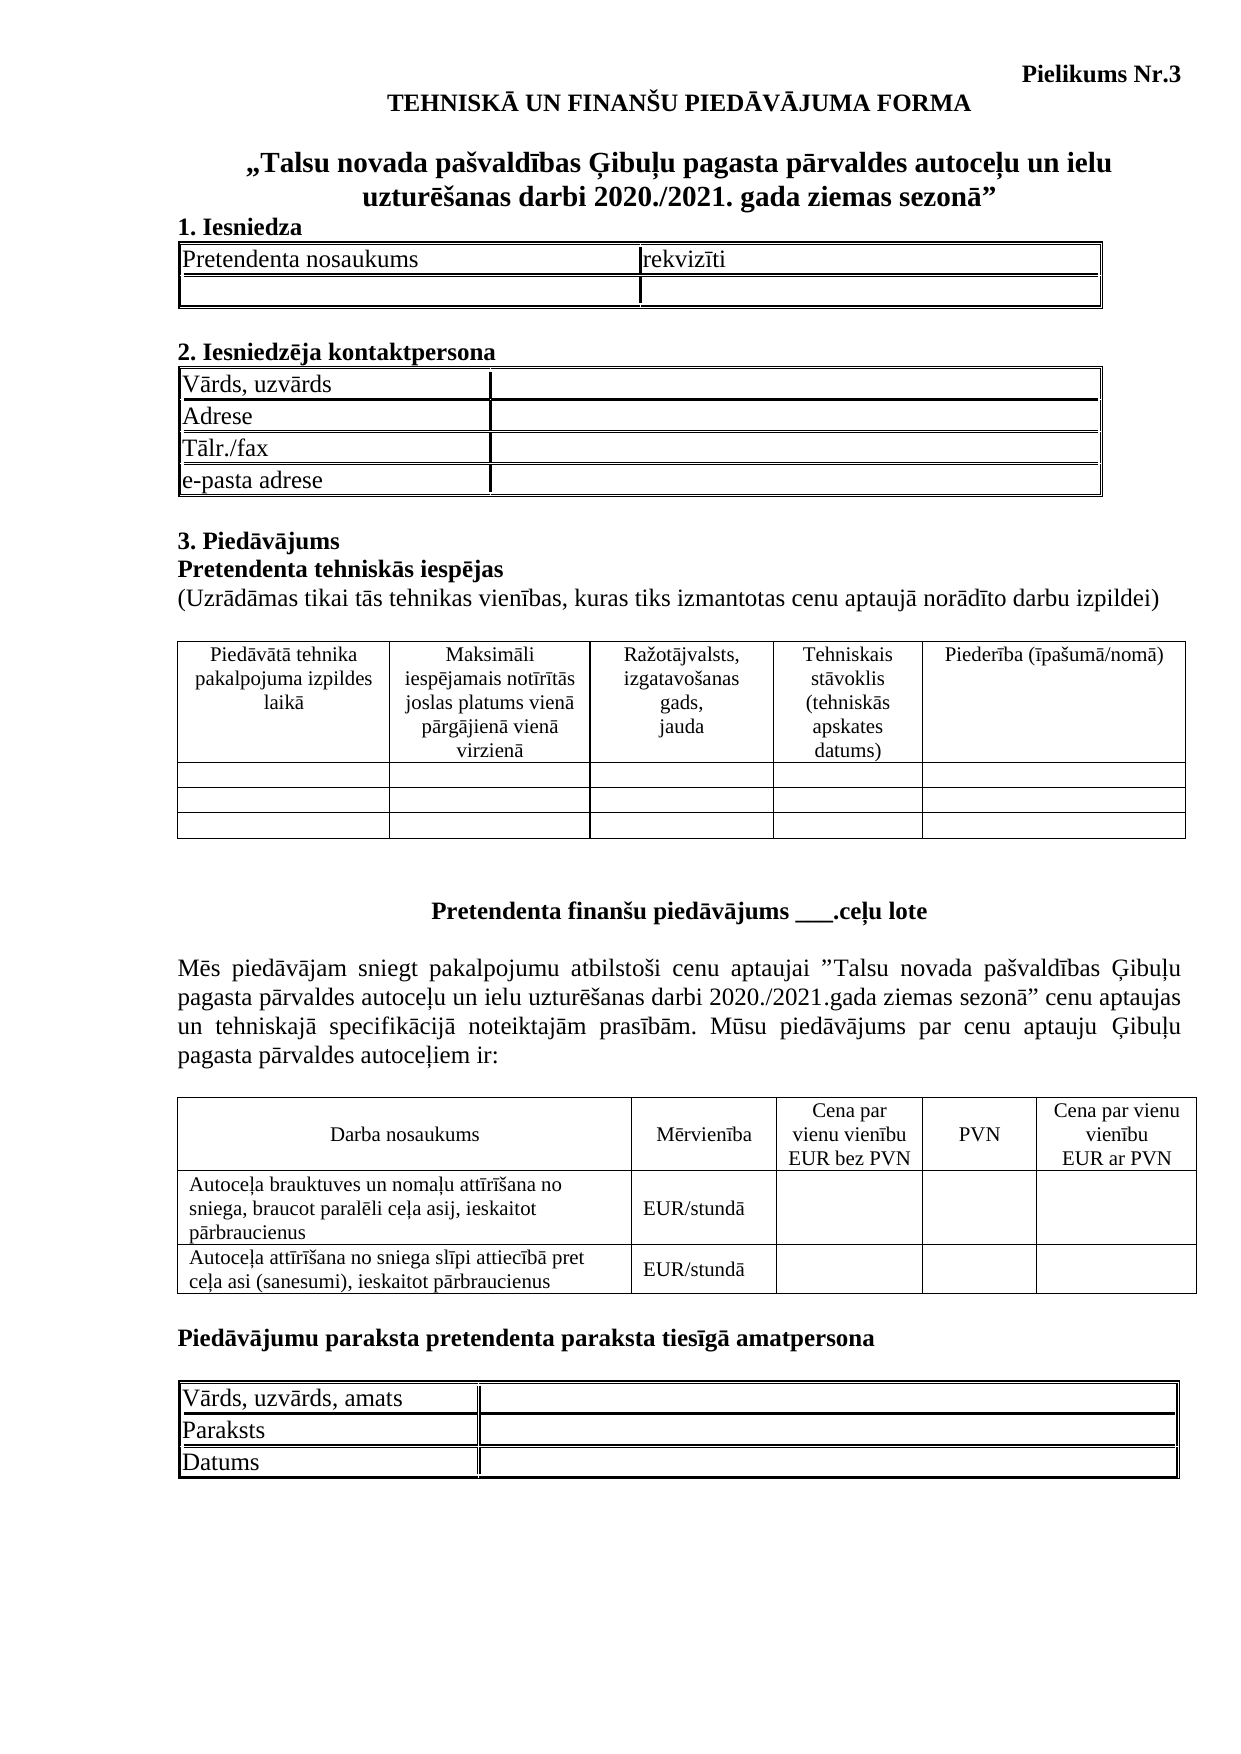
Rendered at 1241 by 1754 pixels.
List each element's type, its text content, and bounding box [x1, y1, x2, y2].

table_cell [178, 788, 389, 812]
table_header Piedāvātā tehnika pakalpojuma izpildes laikā [178, 642, 389, 762]
table_header PVN [923, 1098, 1036, 1170]
text „Talsu novada pašvaldības Ģibuļu pagasta pārvaldes autoceļu un ielu uzturēšanas darbi 2020./2021. gada ziemas sezonā” [177, 145, 1181, 212]
table_cell [390, 813, 589, 837]
table_cell [774, 763, 922, 787]
text Piedāvājumu paraksta pretendenta paraksta tiesīgā amatpersona [177, 1323, 1181, 1351]
table_cell [1037, 1245, 1196, 1293]
table_cell [777, 1245, 922, 1293]
table_header Ražotājvalsts, izgatavošanas gads, jauda [591, 642, 773, 762]
text 2. Iesniedzēja kontaktpersona [177, 337, 1181, 366]
table_cell [481, 1412, 1176, 1444]
text Pretendenta tehniskās iespējas [177, 554, 1181, 583]
text (Uzrādāmas tikai tās tehnikas vienības, kuras tiks izmantotas cenu aptaujā norādīto darbu izpildei) [177, 583, 1181, 612]
table_cell Tālr./fax [180, 430, 490, 462]
table_cell [591, 763, 773, 787]
table_cell [923, 1245, 1036, 1293]
table_cell [390, 763, 589, 787]
table_cell [178, 763, 389, 787]
table_header Cena par vienu vienību EUR ar PVN [1037, 1098, 1196, 1170]
table_cell /stundā [632, 1245, 776, 1293]
text Mēs piedāvājam sniegt pakalpojumu atbilstoši cenu aptaujai ”Talsu novada pašvaldības Ģibuļu pagasta pārvaldes autoceļu un ielu uzturēšanas darbi 2020./2021.gada ziemas sezonā” cenu aptaujas un tehniskajā specifikācijā noteiktajām prasībām. Mūsu piedāvājums par cenu aptauju Ģibuļu pagasta pārvaldes autoceļiem ir: [177, 953, 1181, 1068]
table_cell Autoceļa attīrīšana no sniega slīpi attiecībā pret ceļa asi (sanesumi), ieskaitot pārbraucienus [178, 1245, 631, 1293]
table_cell [181, 273, 640, 305]
table_header Darba nosaukums [178, 1098, 631, 1170]
text TEHNISKĀ UN FINANŠU PIEDĀVĀJUMA FORMA [177, 88, 1181, 117]
text Pretendenta finanšu piedāvājums ___.ceļu lote [177, 896, 1181, 925]
text 3. Piedāvājums [177, 526, 1181, 554]
table_header Vārds, uzvārds, amats [181, 1382, 479, 1412]
table_header Maksimāli iespējamais notīrītās joslas platums vienā pārgājienā vienā virzienā [390, 642, 589, 762]
table_cell [923, 1171, 1036, 1244]
table_cell [492, 398, 1101, 430]
table_cell Autoceļa brauktuves un nomaļu attīrīšana no sniega, braucot paralēli ceļa asij, ieskaitot pārbraucienus [178, 1171, 631, 1244]
text 1. Iesniedza [177, 212, 1181, 241]
table_header [479, 1384, 1176, 1412]
table_cell [777, 1171, 922, 1244]
table_header Cena par vienu vienību EUR bez PVN [777, 1098, 922, 1170]
table_cell [774, 788, 922, 812]
text Pielikums Nr.3 [177, 59, 1181, 88]
table_cell e-pasta adrese [180, 462, 490, 494]
table_cell [390, 788, 589, 812]
table_header [490, 369, 1100, 398]
table_cell [1037, 1171, 1196, 1244]
table_cell /stundā [632, 1171, 776, 1244]
table_cell Paraksts [181, 1412, 477, 1444]
table_cell Adrese [180, 398, 489, 430]
table_cell [591, 788, 773, 812]
table_cell [591, 813, 773, 837]
table_cell [923, 813, 1185, 837]
table_cell [490, 462, 1101, 494]
table_cell [640, 273, 1100, 305]
table_cell [479, 1444, 1177, 1476]
table_cell [923, 763, 1185, 787]
table_cell [178, 813, 389, 837]
table_header Tehniskais stāvoklis (tehniskās apskates datums) [774, 642, 922, 762]
table_cell [923, 788, 1185, 812]
table_header Pretendenta nosaukums [181, 245, 640, 273]
table_header Mērvienība [632, 1098, 776, 1170]
table_header rekvizīti [640, 245, 1100, 273]
table_cell [774, 813, 922, 837]
table_cell [490, 430, 1101, 462]
table_header Vārds, uzvārds [181, 369, 490, 398]
table_cell Datums [181, 1444, 479, 1476]
table_header Piederība (īpašumā/nomā) [923, 642, 1185, 762]
